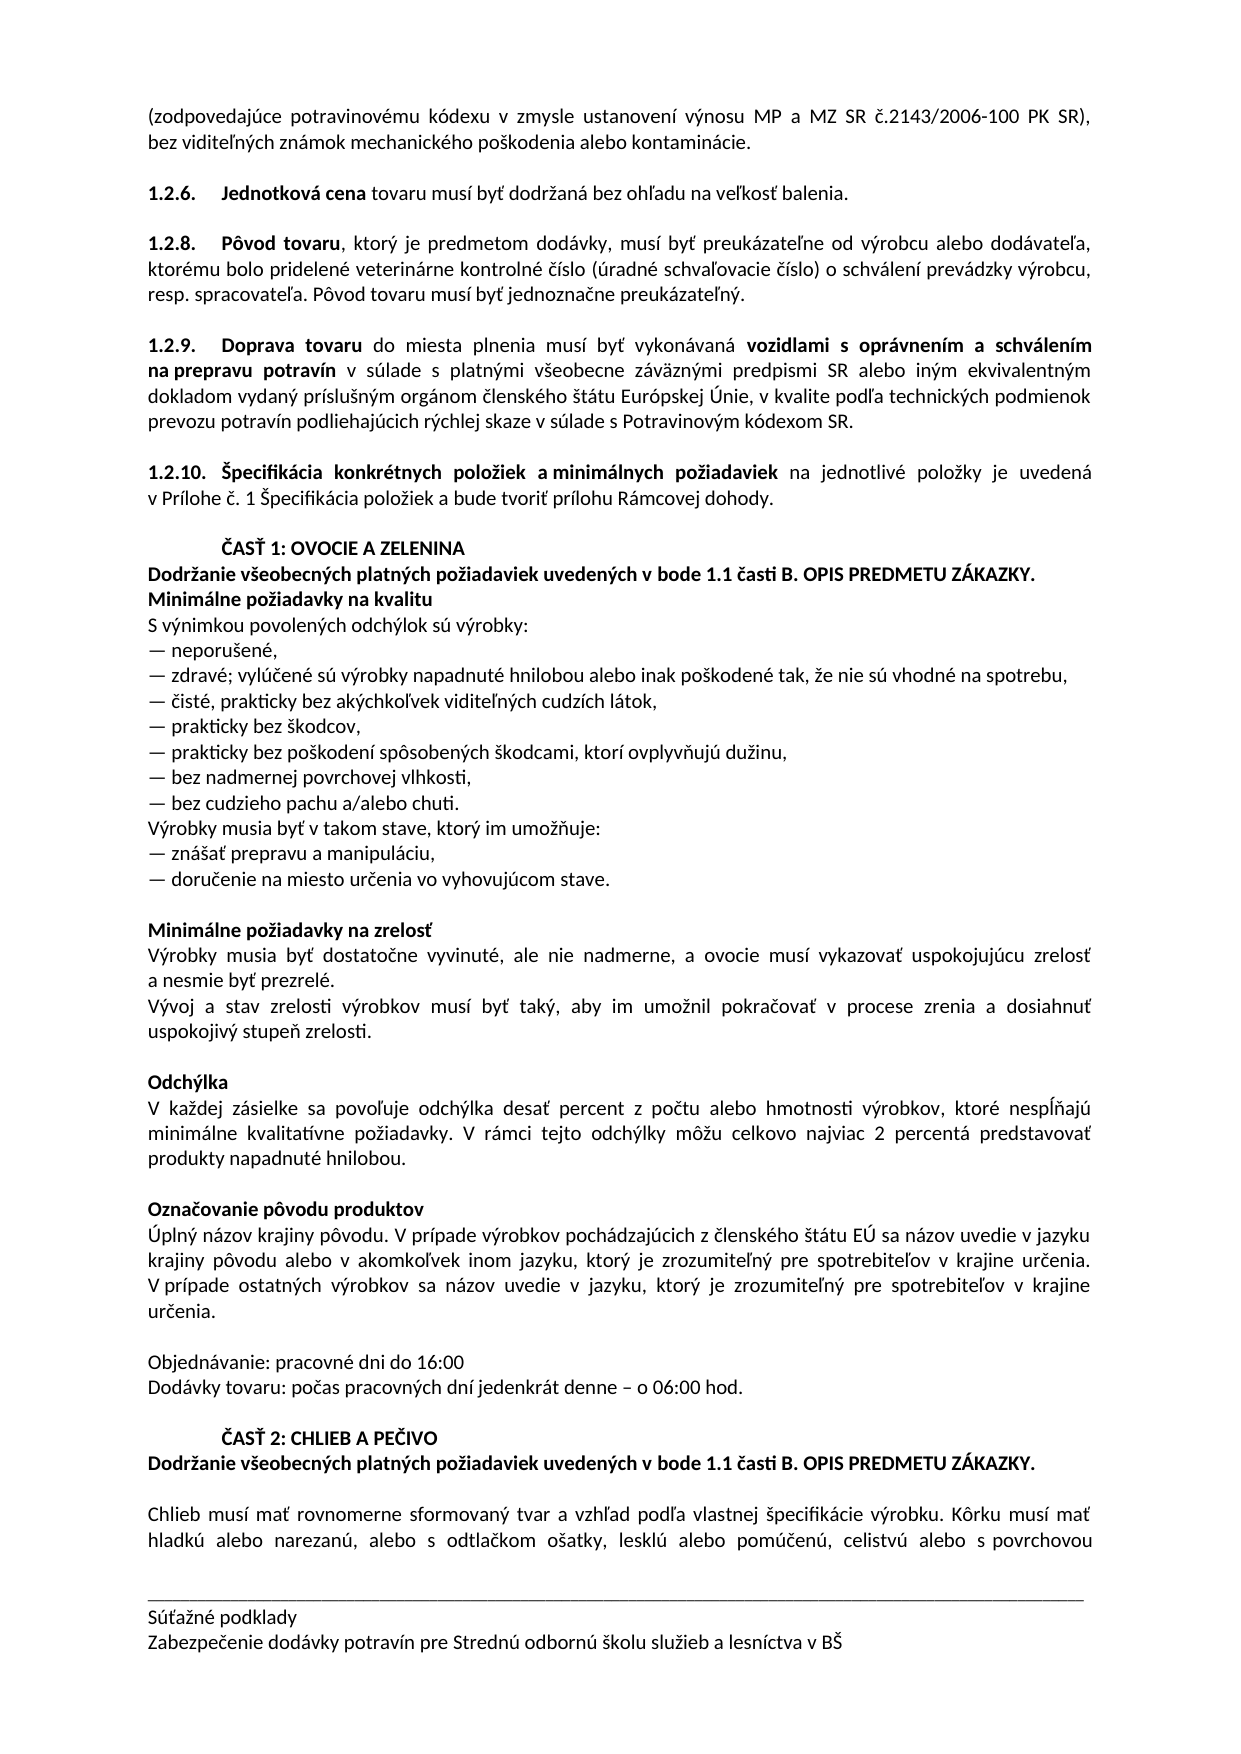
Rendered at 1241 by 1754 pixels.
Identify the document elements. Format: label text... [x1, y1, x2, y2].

text Dodávky tovaru: počas pracovných dní jedenkrát denne – o 06:00 hod. [148, 1374, 1093, 1400]
text — čisté, prakticky bez akýchkoľvek viditeľných cudzích látok, [148, 688, 1093, 713]
text — znášať prepravu a manipuláciu, [148, 841, 1093, 866]
text Označovanie pôvodu produktov [148, 1196, 1093, 1222]
text 1.2.8. Pôvod tovaru, ktorý je predmetom dodávky, musí byť preukázateľne od výrobcu alebo dodávateľa, ktorému bolo pridelené veterinárne kontrolné číslo (úradné schvaľovacie číslo) o schválení prevádzky výrobcu, resp. spracovateľa. Pôvod tovaru musí byť jednoznačne preukázateľný. [148, 231, 1093, 307]
text — zdravé; vylúčené sú výrobky napadnuté hnilobou alebo inak poškodené tak, že nie sú vhodné na spotrebu, [148, 663, 1093, 688]
text S výnimkou povolených odchýlok sú výrobky: [148, 612, 1093, 637]
text Výrobky musia byť dostatočne vyvinuté, ale nie nadmerne, a ovocie musí vykazovať uspokojujúcu zrelosť a nesmie byť prezrelé. [148, 942, 1093, 993]
text Dodržanie všeobecných platných požiadaviek uvedených v bode 1.1 časti B. OPIS PREDMETU ZÁKAZKY. [148, 1451, 1093, 1476]
text Dodržanie všeobecných platných požiadaviek uvedených v bode 1.1 časti B. OPIS PREDMETU ZÁKAZKY. [148, 561, 1093, 586]
text — prakticky bez škodcov, [148, 713, 1093, 739]
text — bez nadmernej povrchovej vlhkosti, [148, 764, 1093, 790]
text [148, 103, 1093, 154]
text — prakticky bez poškodení spôsobených škodcami, ktorí ovplyvňujú dužinu, [148, 739, 1093, 764]
text Výrobky musia byť v takom stave, ktorý im umožňuje: [148, 815, 1093, 841]
text 1.2.10. Špecifikácia konkrétnych položiek a minimálnych požiadaviek na jednotlivé položky je uvedená v Prílohe č. 1 Špecifikácia položiek a bude tvoriť prílohu Rámcovej dohody. [148, 459, 1093, 510]
text 1.2.9. Doprava tovaru do miesta plnenia musí byť vykonávaná vozidlami s oprávnením a schválením na prepravu potravín v súlade s platnými všeobecne záväznými predpismi SR alebo iným ekvivalentným dokladom vydaný príslušným orgánom členského štátu Európskej Únie, v kvalite podľa technických podmienok prevozu potravín podliehajúcich rýchlej skaze v súlade s Potravinovým kódexom SR. [148, 332, 1093, 434]
text — neporušené, [148, 637, 1093, 663]
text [148, 1501, 1093, 1552]
text 1.2.6. Jednotková cena tovaru musí byť dodržaná bez ohľadu na veľkosť balenia. [148, 180, 1093, 205]
text V každej zásielke sa povoľuje odchýlka desať percent z počtu alebo hmotnosti výrobkov, ktoré nespĺňajú minimálne kvalitatívne požiadavky. V rámci tejto odchýlky môžu celkovo najviac 2 percentá predstavovať produkty napadnuté hnilobou. [148, 1095, 1093, 1171]
text Odchýlka [148, 1069, 1093, 1095]
text Objednávanie: pracovné dni do 16:00 [148, 1349, 1093, 1374]
text ČASŤ 2: CHLIEB A PEČIVO [148, 1425, 1093, 1451]
text — bez cudzieho pachu a/alebo chuti. [148, 790, 1093, 815]
text — doručenie na miesto určenia vo vyhovujúcom stave. [148, 866, 1093, 891]
text Minimálne požiadavky na kvalitu [148, 586, 1093, 612]
text Vývoj a stav zrelosti výrobkov musí byť taký, aby im umožnil pokračovať v procese zrenia a dosiahnuť uspokojivý stupeň zrelosti. [148, 993, 1093, 1069]
text Minimálne požiadavky na zrelosť [148, 917, 1093, 942]
text ČASŤ 1: OVOCIE A ZELENINA [148, 536, 1093, 561]
text Úplný názov krajiny pôvodu. V prípade výrobkov pochádzajúcich z členského štátu EÚ sa názov uvedie v jazyku krajiny pôvodu alebo v akomkoľvek inom jazyku, ktorý je zrozumiteľný pre spotrebiteľov v krajine určenia. V prípade ostatných výrobkov sa názov uvedie v jazyku, ktorý je zrozumiteľný pre spotrebiteľov v krajine určenia. [148, 1222, 1093, 1323]
